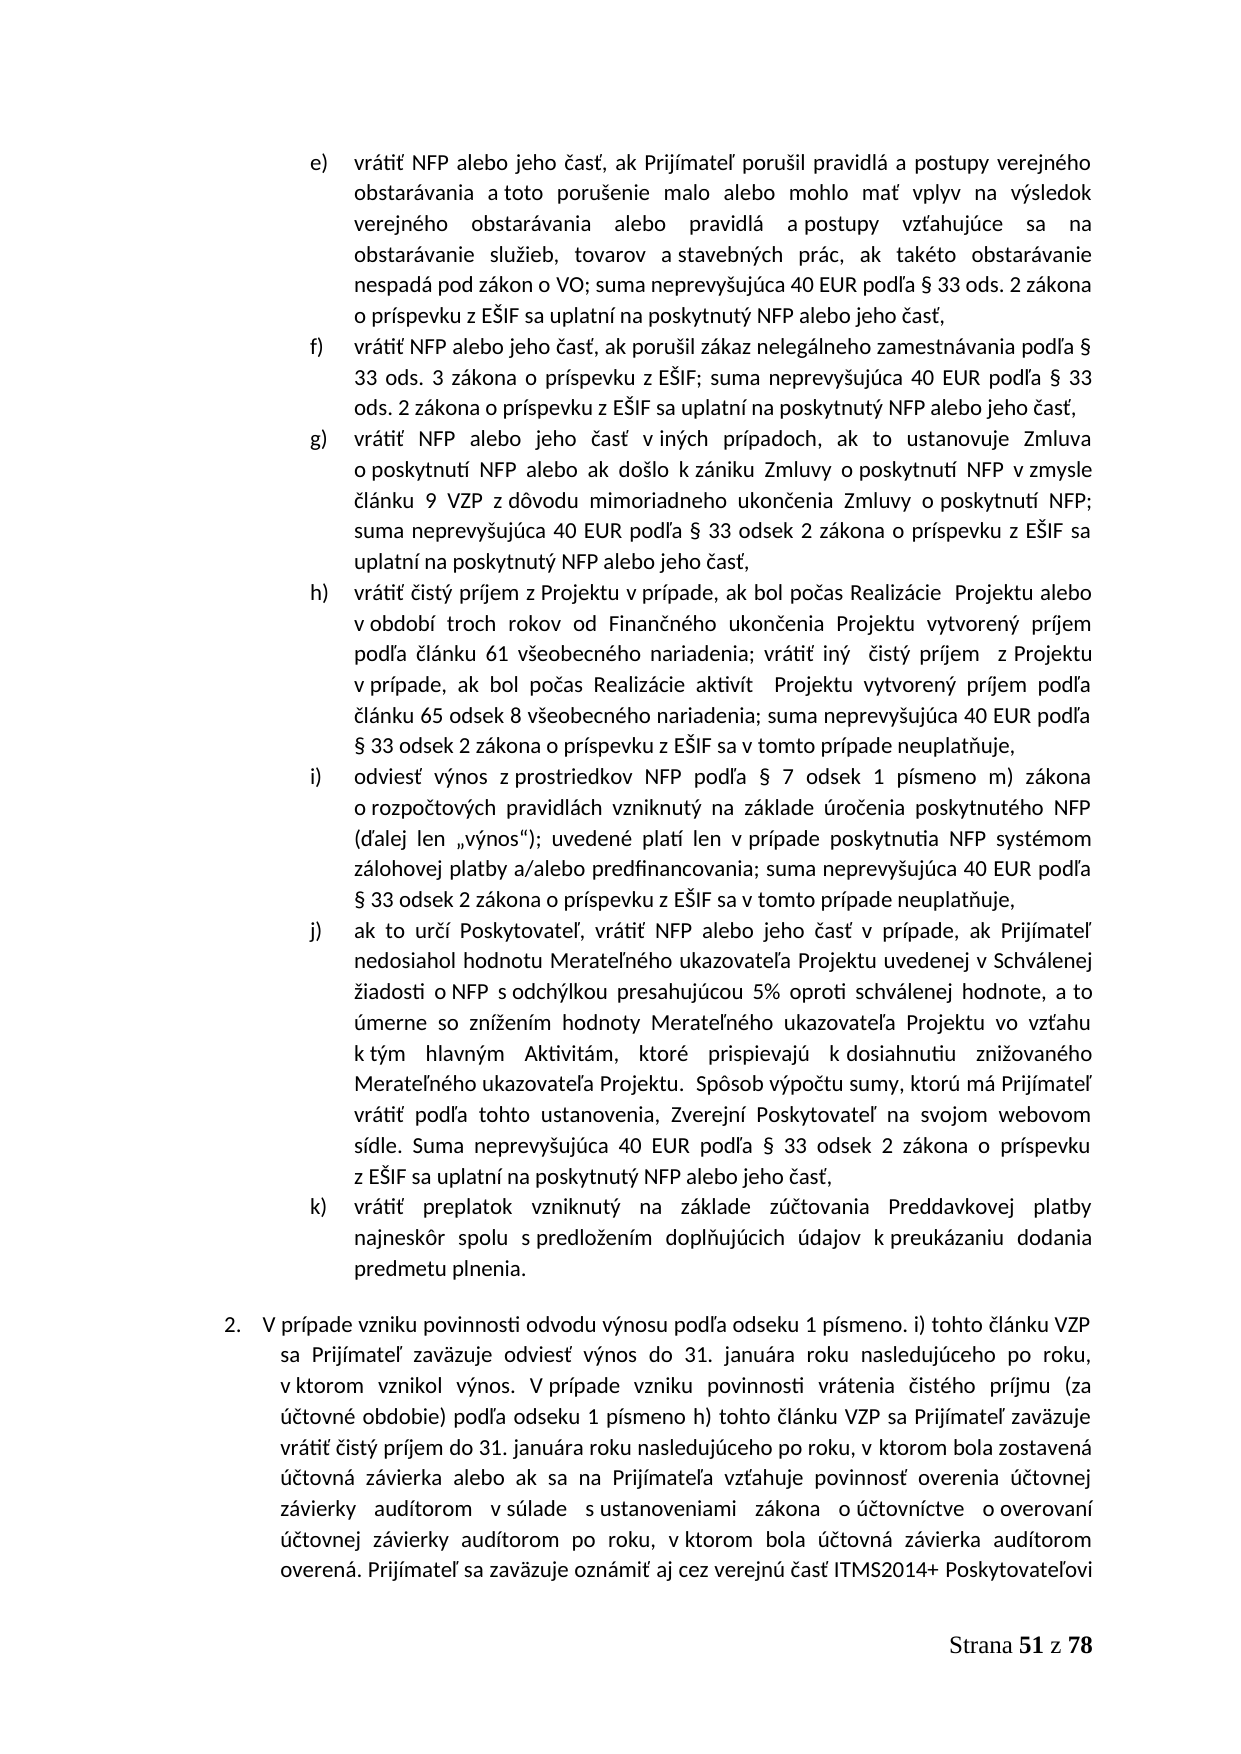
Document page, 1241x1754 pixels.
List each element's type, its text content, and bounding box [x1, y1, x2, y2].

list vrátiť čistý príjem z Projektu v prípade, ak bol počas Realizácie Projektu alebo v období troch rokov od Finančného ukončenia Projektu vytvorený príjem podľa článku 61 všeobecného nariadenia; vrátiť iný čistý príjem z Projektu v prípade, ak bol počas Realizácie aktivít Projektu vytvorený príjem podľa článku 65 odsek 8 všeobecného nariadenia; suma neprevyšujúca 40 EUR podľa § 33 odsek 2 zákona o príspevku z EŠIF sa v tomto prípade neuplatňuje, [310, 578, 1092, 759]
list vrátiť NFP alebo jeho časť, ak Prijímateľ porušil pravidlá a postupy verejného obstarávania a toto porušenie malo alebo mohlo mať vplyv na výsledok verejného obstarávania alebo pravidlá a postupy vzťahujúce sa na obstarávanie služieb, tovarov a stavebných prác, ak takéto obstarávanie nespadá pod zákon o VO; suma neprevyšujúca 40 EUR podľa § 33 ods. 2 zákona o príspevku z EŠIF sa uplatní na poskytnutý NFP alebo jeho časť, [310, 148, 1092, 329]
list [224, 1310, 1092, 1583]
list vrátiť NFP alebo jeho časť v iných prípadoch, ak to ustanovuje Zmluva o poskytnutí NFP alebo ak došlo k zániku Zmluvy o poskytnutí NFP v zmysle článku 9 VZP z dôvodu mimoriadneho ukončenia Zmluvy o poskytnutí NFP; suma neprevyšujúca 40 EUR podľa § 33 odsek 2 zákona o príspevku z EŠIF sa uplatní na poskytnutý NFP alebo jeho časť, [310, 424, 1092, 575]
list vrátiť NFP alebo jeho časť, ak porušil zákaz nelegálneho zamestnávania podľa § 33 ods. 3 zákona o príspevku z EŠIF; suma neprevyšujúca 40 EUR podľa § 33 ods. 2 zákona o príspevku z EŠIF sa uplatní na poskytnutý NFP alebo jeho časť, [310, 332, 1092, 422]
list odviesť výnos z prostriedkov NFP podľa § 7 odsek 1 písmeno m) zákona o rozpočtových pravidlách vzniknutý na základe úročenia poskytnutého NFP (ďalej len „výnos“); uvedené platí len v prípade poskytnutia NFP systémom zálohovej platby a/alebo predfinancovania; suma neprevyšujúca 40 EUR podľa § 33 odsek 2 zákona o príspevku z EŠIF sa v tomto prípade neuplatňuje, [310, 762, 1092, 913]
list vrátiť preplatok vzniknutý na základe zúčtovania Preddavkovej platby najneskôr spolu s predložením doplňujúcich údajov k preukázaniu dodania predmetu plnenia. [310, 1192, 1092, 1282]
list ak to určí Poskytovateľ, vrátiť NFP alebo jeho časť v prípade, ak Prijímateľ nedosiahol hodnotu Merateľného ukazovateľa Projektu uvedenej v Schválenej žiadosti o NFP s odchýlkou presahujúcou 5% oproti schválenej hodnote, a to úmerne so znížením hodnoty Merateľného ukazovateľa Projektu vo vzťahu k tým hlavným Aktivitám, ktoré prispievajú k dosiahnutiu znižovaného Merateľného ukazovateľa Projektu. Spôsob výpočtu sumy, ktorú má Prijímateľ vrátiť podľa tohto ustanovenia, Zverejní Poskytovateľ na svojom webovom sídle. Suma neprevyšujúca 40 EUR podľa § 33 odsek 2 zákona o príspevku z EŠIF sa uplatní na poskytnutý NFP alebo jeho časť, [310, 916, 1092, 1190]
